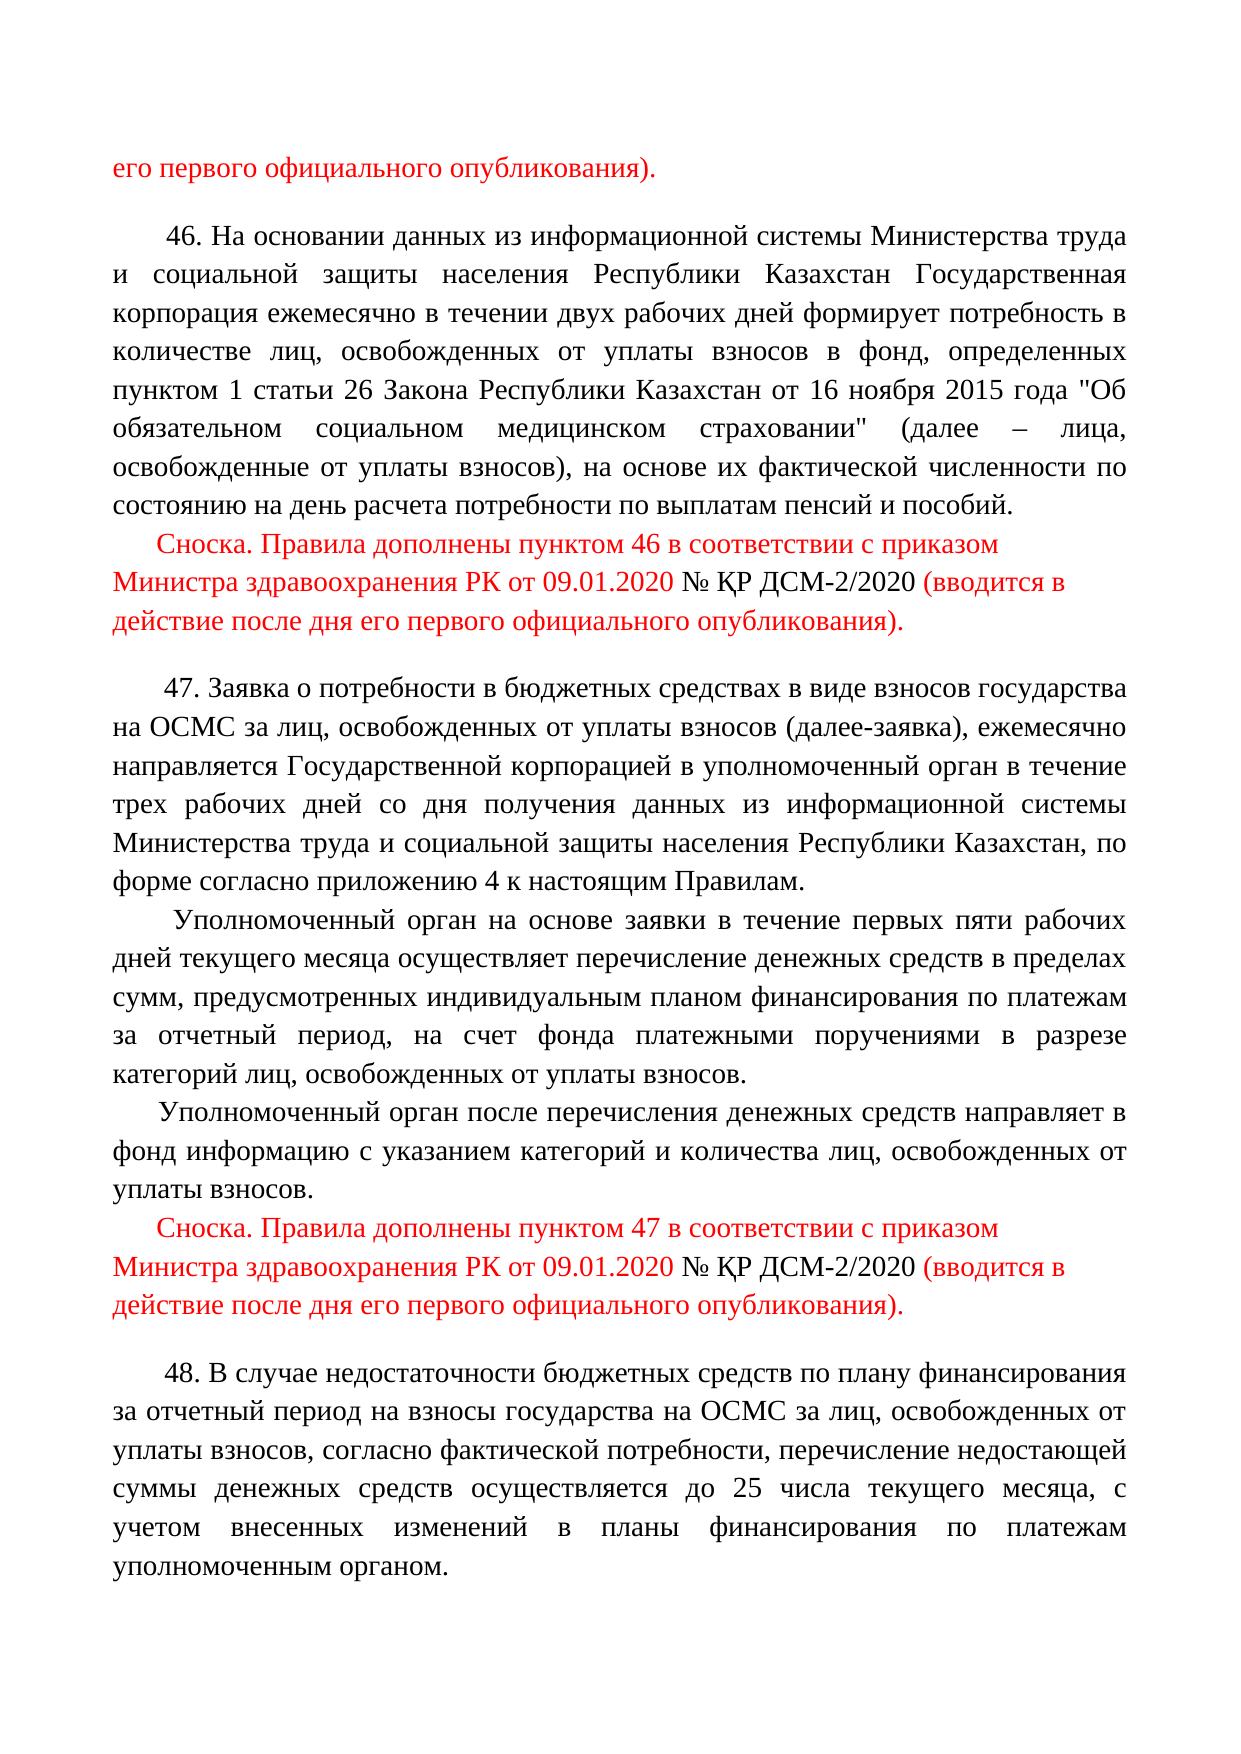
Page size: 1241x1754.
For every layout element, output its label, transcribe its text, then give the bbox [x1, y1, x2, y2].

text 48. В случае недостаточности бюджетных средств по плану финансирования за отчетный период на взносы государства на ОСМС за лиц, освобожденных от уплаты взносов, согласно фактической потребности, перечисление недостающей суммы денежных средств осуществляется до 25 числа текущего месяца, с учетом внесенных изменений в планы финансирования по платежам уполномоченным органом. [112, 1355, 1128, 1581]
text Сноска. Правила дополнены пунктом 46 в соответствии с приказом Министра здравоохранения РК от 09.01.2020 № ҚР ДСМ-2/2020 (вводится в действие после дня его первого официального опубликования). [112, 526, 1128, 667]
text Сноска. Правила дополнены пунктом 47 в соответствии с приказом Министра здравоохранения РК от 09.01.2020 № ҚР ДСМ-2/2020 (вводится в действие после дня его первого официального опубликования). [112, 1210, 1128, 1351]
text Уполномоченный орган после перечисления денежных средств направляет в фонд информацию с указанием категорий и количества лиц, освобожденных от уплаты взносов. [112, 1094, 1128, 1205]
text 47. Заявка о потребности в бюджетных средствах в виде взносов государства на ОСМС за лиц, освобожденных от уплаты взносов (далее-заявка), ежемесячно направляется Государственной корпорацией в уполномоченный орган в течение трех рабочих дней со дня получения данных из информационной системы Министерства труда и социальной защиты населения Республики Казахстан, по форме согласно приложению 4 к настоящим Правилам. [112, 671, 1128, 897]
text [112, 150, 1128, 214]
text 46. На основании данных из информационной системы Министерства труда и социальной защиты населения Республики Казахстан Государственная корпорация ежемесячно в течении двух рабочих дней формирует потребность в количестве лиц, освобожденных от уплаты взносов в фонд, определенных пунктом 1 статьи 26 Закона Республики Казахстан от 16 ноября 2015 года "Об обязательном социальном медицинском страховании" (далее – лица, освобожденные от уплаты взносов), на основе их фактической численности по состоянию на день расчета потребности по выплатам пенсий и пособий. [112, 218, 1128, 521]
text Уполномоченный орган на основе заявки в течение первых пяти рабочих дней текущего месяца осуществляет перечисление денежных средств в пределах сумм, предусмотренных индивидуальным планом финансирования по платежам за отчетный период, на счет фонда платежными поручениями в разрезе категорий лиц, освобожденных от уплаты взносов. [112, 902, 1128, 1089]
